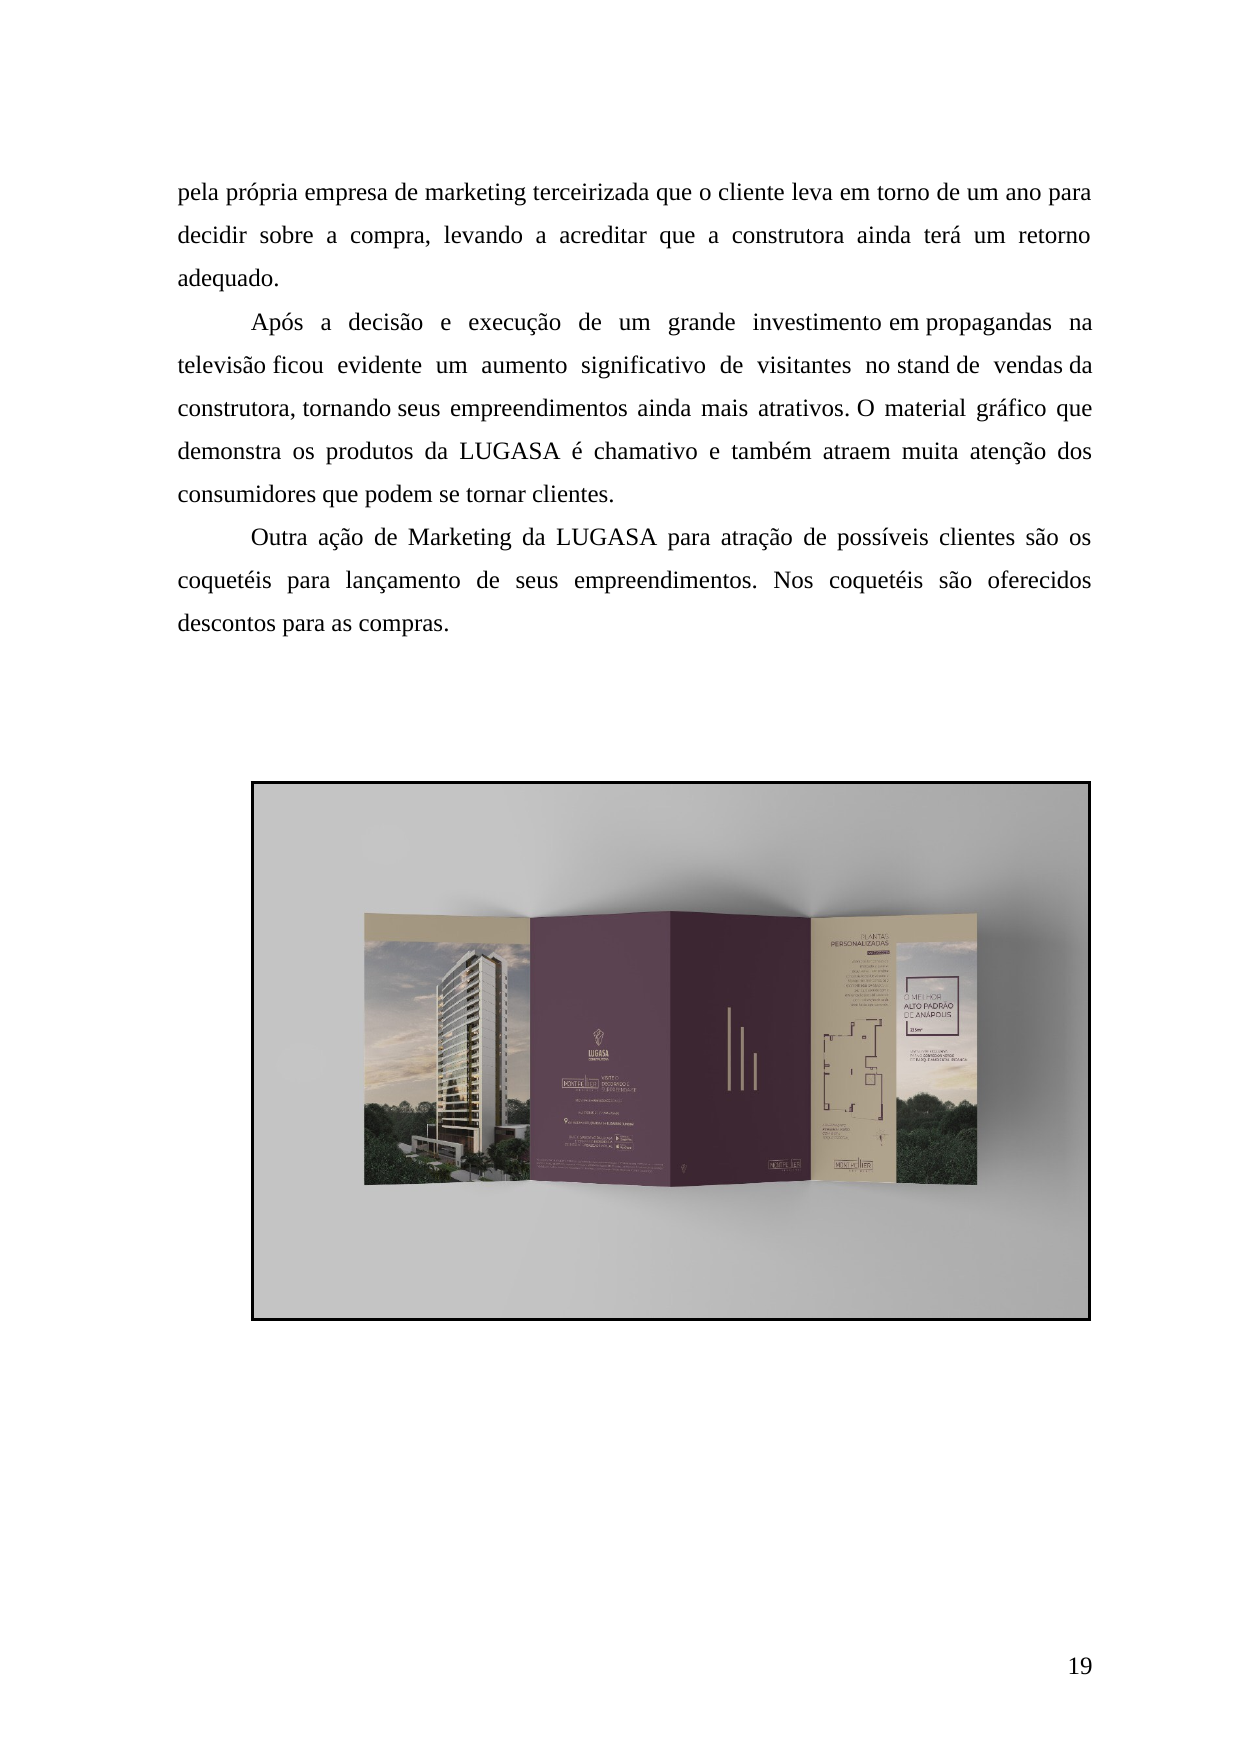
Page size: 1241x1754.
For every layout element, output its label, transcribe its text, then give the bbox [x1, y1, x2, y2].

text Outra ação de Marketing da LUGASA para atração de possíveis clientes são os coquetéis para lançamento de seus empreendimentos. Nos coquetéis são oferecidos descontos para as compras. [177, 522, 1092, 637]
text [177, 177, 1092, 292]
picture [254, 784, 1088, 1318]
text Após a decisão e execução de um grande investimento em propagandas na televisão ficou evidente um aumento significativo de visitantes no stand de vendas da construtora, tornando seus empreendimentos ainda mais atrativos. O material gráfico que demonstra os produtos da LUGASA é chamativo e também atraem muita atenção dos consumidores que podem se tornar clientes. [177, 307, 1092, 508]
